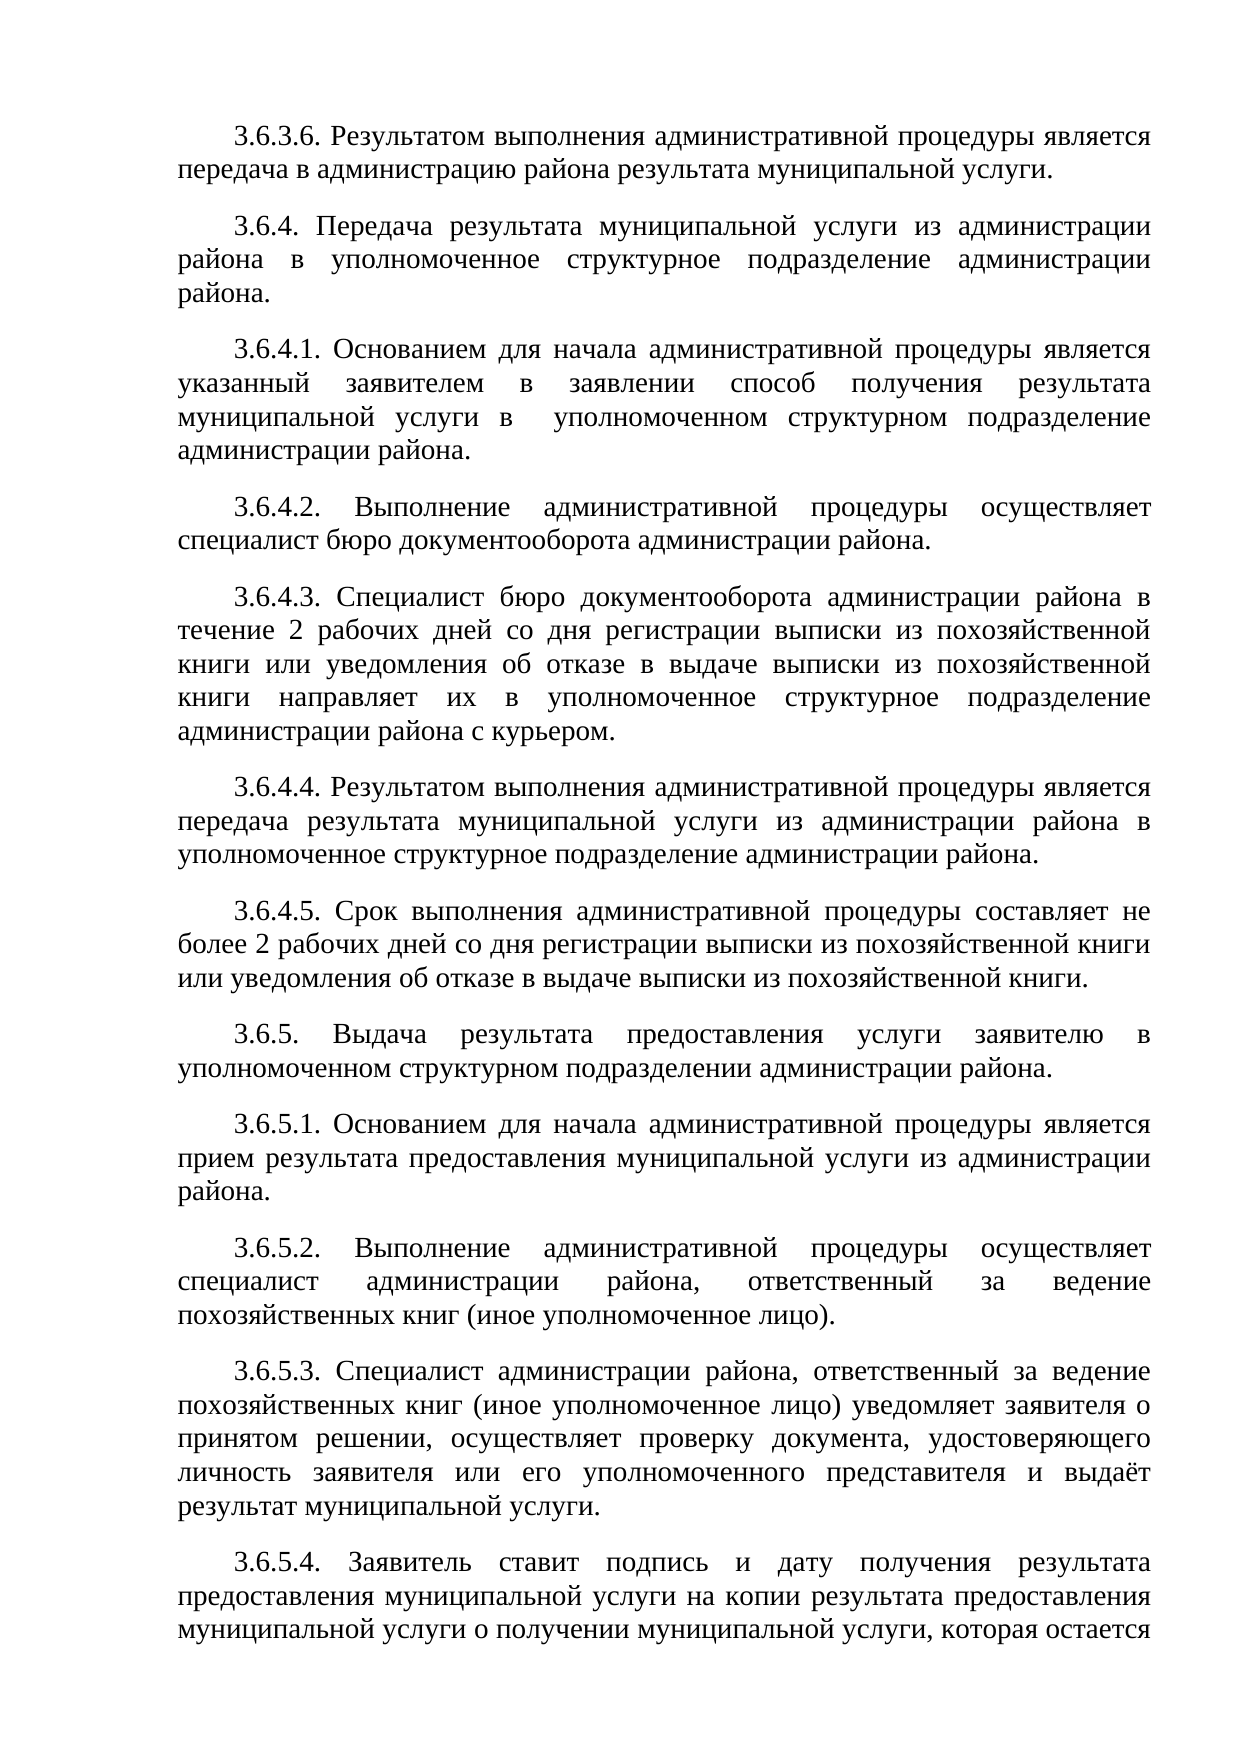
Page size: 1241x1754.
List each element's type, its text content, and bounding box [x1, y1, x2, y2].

text 3.6.3.6. Результатом выполнения административной процедуры является передача в администрацию района результата муниципальной услуги. [177, 118, 1152, 185]
text 3.6.4.2. Выполнение административной процедуры осуществляет специалист бюро документооборота администрации района. [177, 489, 1152, 556]
text 3.6.5.2. Выполнение административной процедуры осуществляет специалист администрации района, ответственный за ведение похозяйственных книг (иное уполномоченное лицо). [177, 1230, 1152, 1331]
text 3.6.5. Выдача результата предоставления услуги заявителю в уполномоченном структурном подразделении администрации района. [177, 1016, 1152, 1083]
text 3.6.4. Передача результата муниципальной услуги из администрации района в уполномоченное структурное подразделение администрации района. [177, 208, 1152, 309]
text 3.6.4.5. Срок выполнения административной процедуры составляет не более 2 рабочих дней со дня регистрации выписки из похозяйственной книги или уведомления об отказе в выдаче выписки из похозяйственной книги. [177, 893, 1152, 993]
text 3.6.4.4. Результатом выполнения административной процедуры является передача результата муниципальной услуги из администрации района в уполномоченное структурное подразделение администрации района. [177, 769, 1152, 870]
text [177, 1544, 1152, 1645]
text 3.6.5.3. Специалист администрации района, ответственный за ведение похозяйственных книг (иное уполномоченное лицо) уведомляет заявителя о принятом решении, осуществляет проверку документа, удостоверяющего личность заявителя или его уполномоченного представителя и выдаёт результат муниципальной услуги. [177, 1353, 1152, 1521]
text 3.6.4.3. Специалист бюро документооборота администрации района в течение 2 рабочих дней со дня регистрации выписки из похозяйственной книги или уведомления об отказе в выдаче выписки из похозяйственной книги направляет их в уполномоченное структурное подразделение администрации района с курьером. [177, 579, 1152, 746]
text 3.6.4.1. Основанием для начала административной процедуры является указанный заявителем в заявлении способ получения результата муниципальной услуги в уполномоченном структурном подразделение администрации района. [177, 332, 1152, 466]
text 3.6.5.1. Основанием для начала административной процедуры является прием результата предоставления муниципальной услуги из администрации района. [177, 1106, 1152, 1207]
